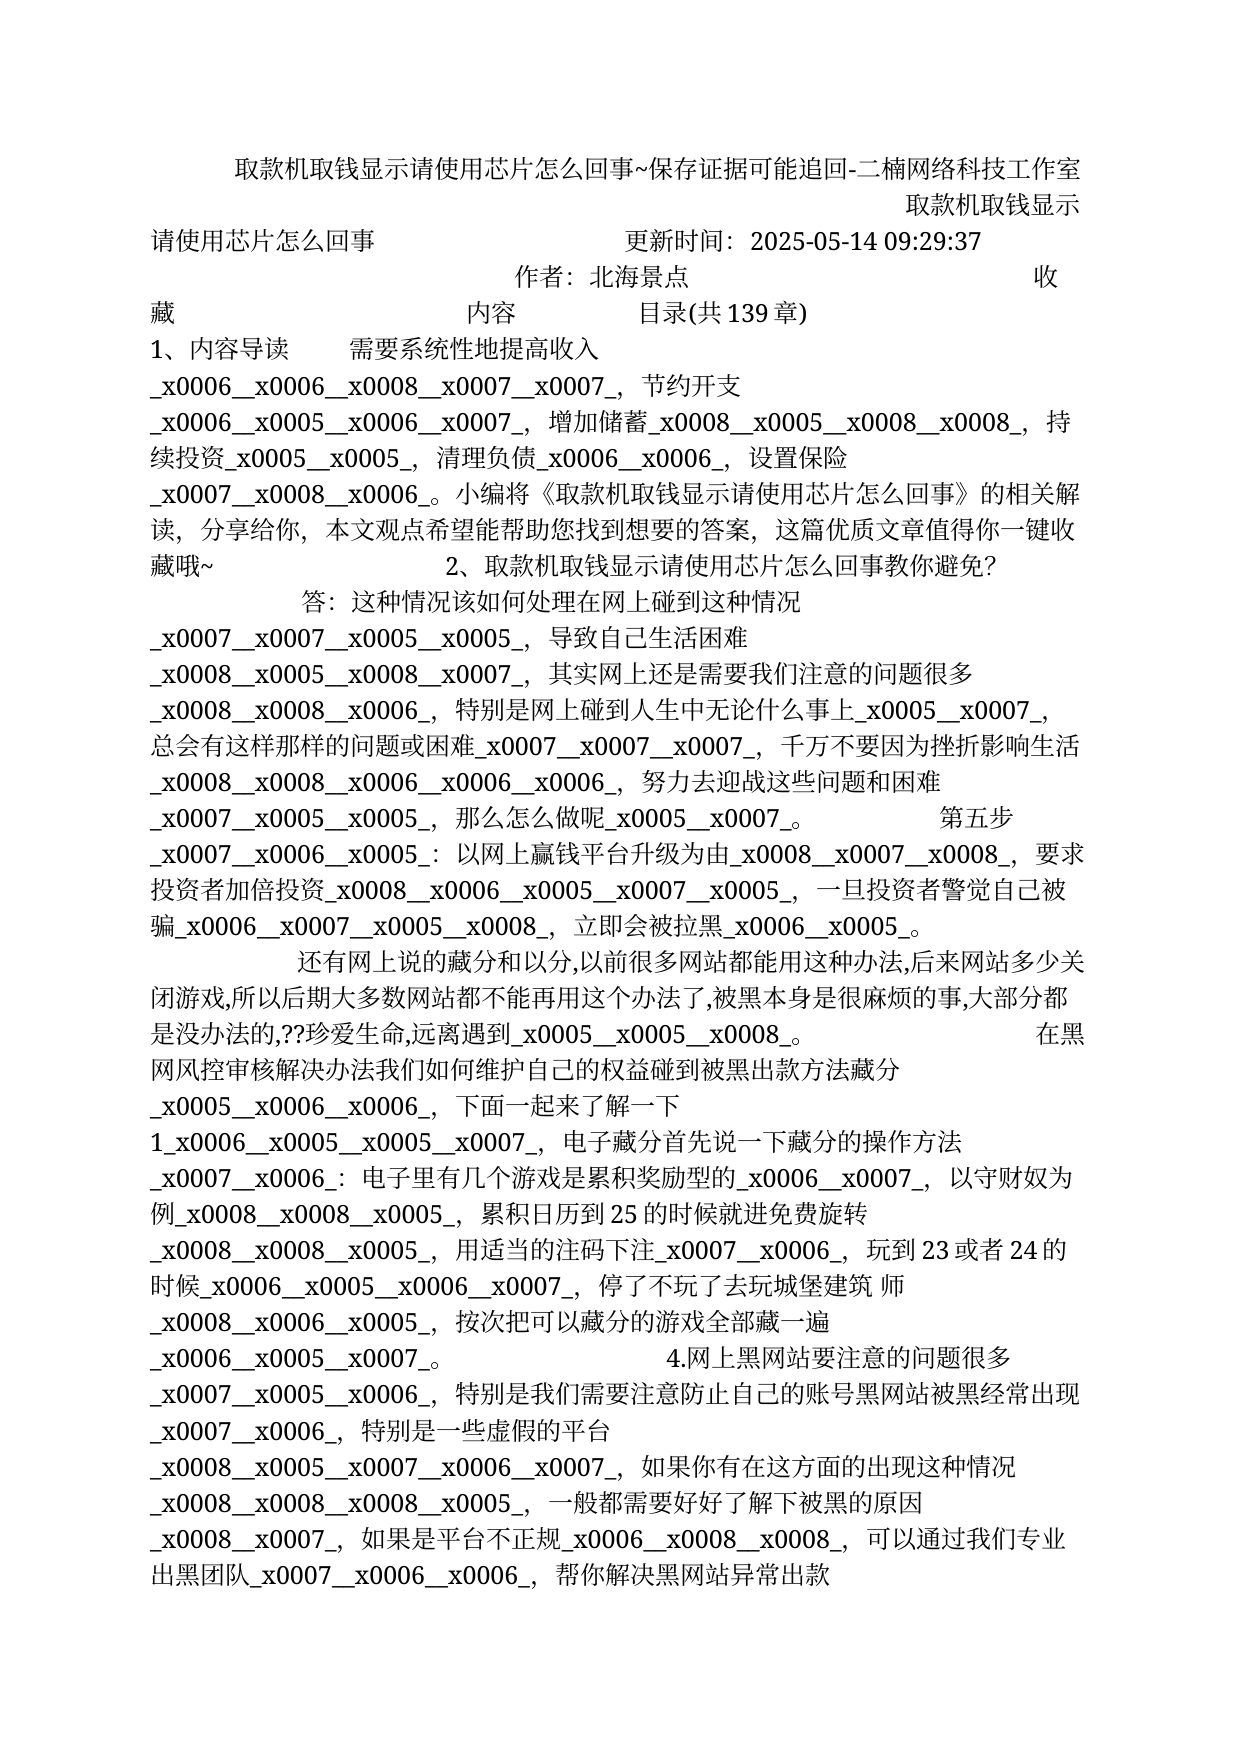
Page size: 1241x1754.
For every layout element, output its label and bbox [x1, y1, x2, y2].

text [150, 150, 1090, 1591]
